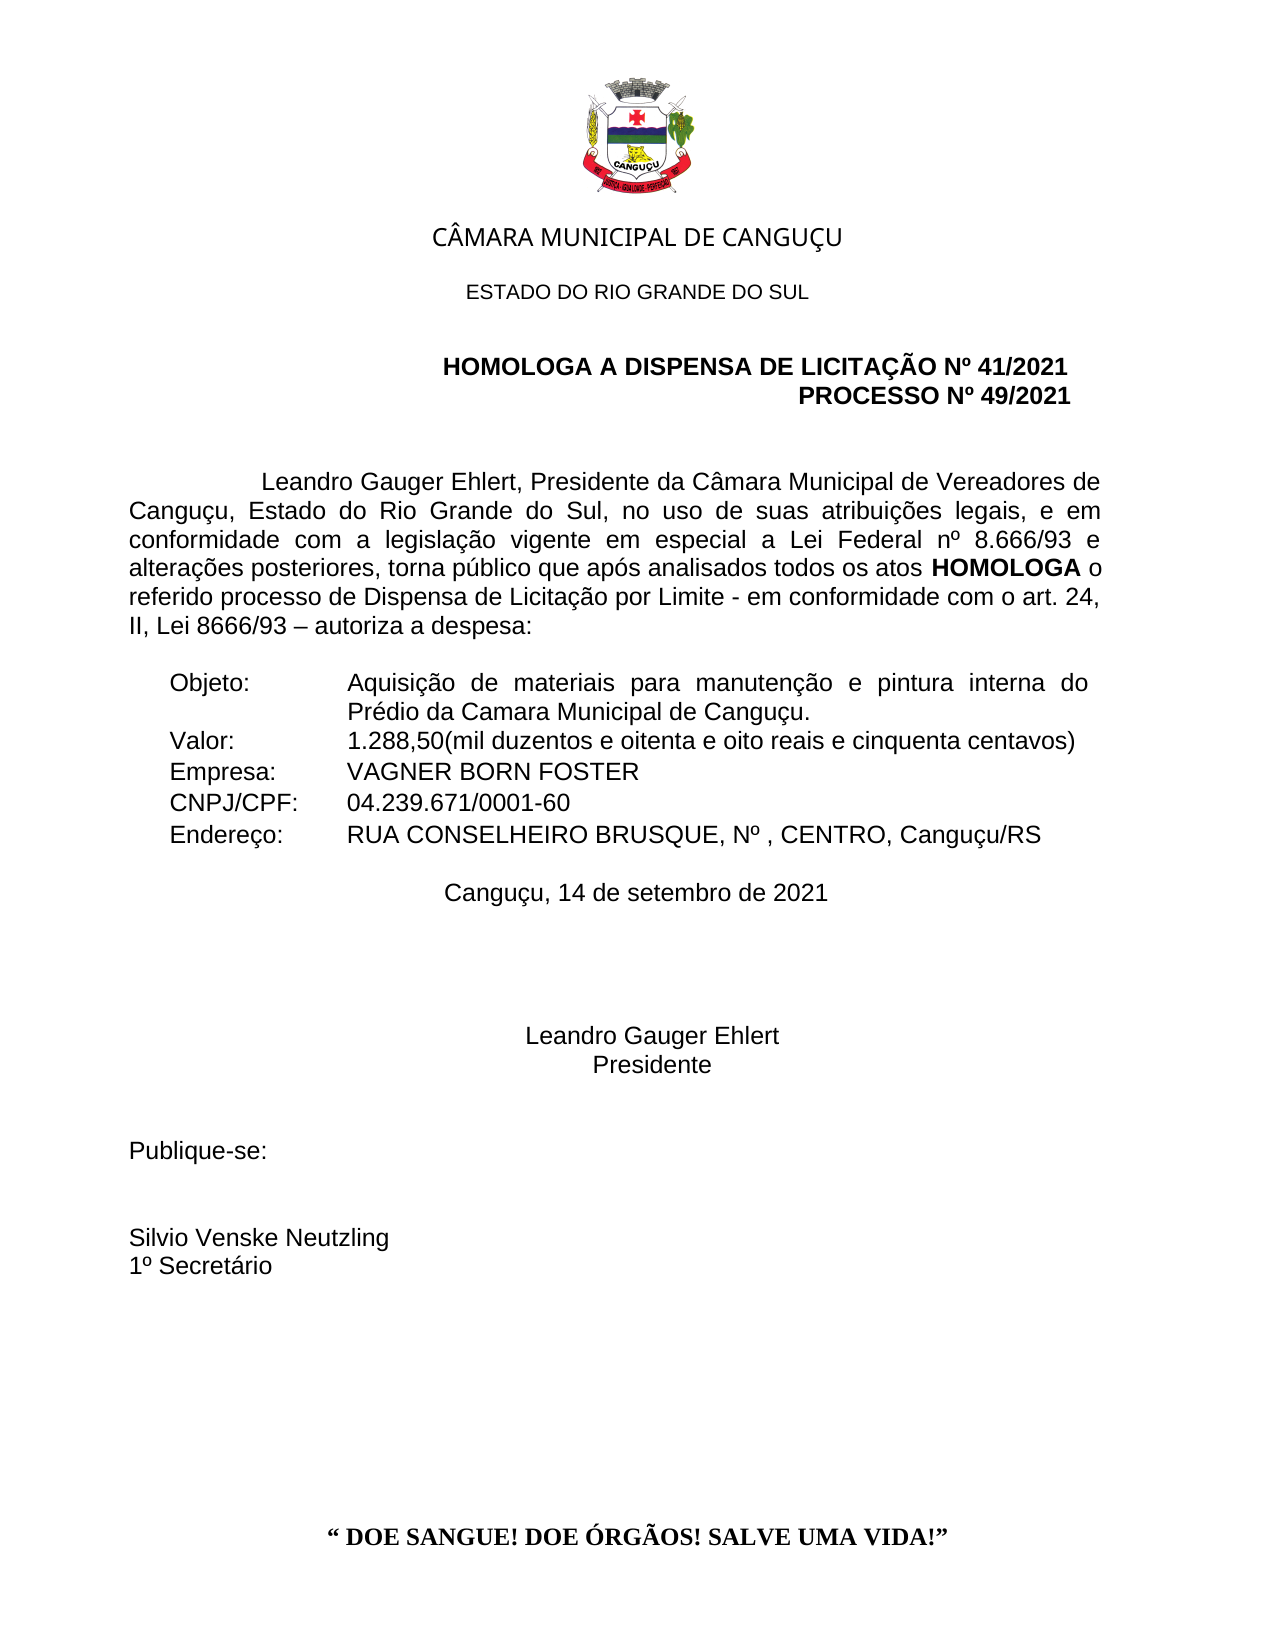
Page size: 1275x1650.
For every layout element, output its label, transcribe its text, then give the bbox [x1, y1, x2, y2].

text Canguçu, 14 de setembro de 2021 [128, 877, 1102, 906]
text PROCESSO Nº 49/2021 [718, 381, 1102, 410]
text Leandro Gauger Ehlert, Presidente da Câmara Municipal de Vereadores de Canguçu, Estado do Rio Grande do Sul, no uso de suas atribuições legais, e em conformidade com a legislação vigente em especial a Lei Federal nº 8.666/93 e alterações posteriores, torna público que após analisados todos os atos HOMOLOGA o referido processo de Dispensa de Licitação por Limite - em conformidade com o art. 24, II, Lei 8666/93 – autoriza a despesa: [128, 467, 1102, 640]
table_header Empresa: [158, 757, 335, 786]
text Leandro Gauger Ehlert [128, 1021, 1102, 1050]
text Publique-se: [128, 1136, 1102, 1165]
table_cell 1.288,50(mil duzentos e oitenta e oito reais e cinquenta centavos) [336, 726, 1118, 755]
table_header RUA CONSELHEIRO BRUSQUE, Nº , CENTRO, Canguçu/RS [335, 820, 1118, 849]
table_header 04.239.671/0001-60 [335, 788, 1118, 818]
table_header Endereço: [158, 820, 335, 849]
table_cell Valor: [158, 726, 336, 755]
table_header VAGNER BORN FOSTER [335, 757, 1118, 786]
table_header CNPJ/CPF: [158, 788, 335, 818]
text Presidente [128, 1050, 1102, 1079]
text HOMOLOGA A DISPENSA DE LICITAÇÃO Nº 41/2021 [276, 352, 1102, 381]
table_header Aquisição de materiais para manutenção e pintura interna do Prédio da Camara Municipal de Canguçu. [336, 669, 1118, 726]
text Silvio Venske Neutzling [128, 1222, 1102, 1251]
table_header Objeto: [158, 669, 336, 726]
picture [578, 74, 697, 196]
text 1º Secretário [128, 1251, 1102, 1280]
